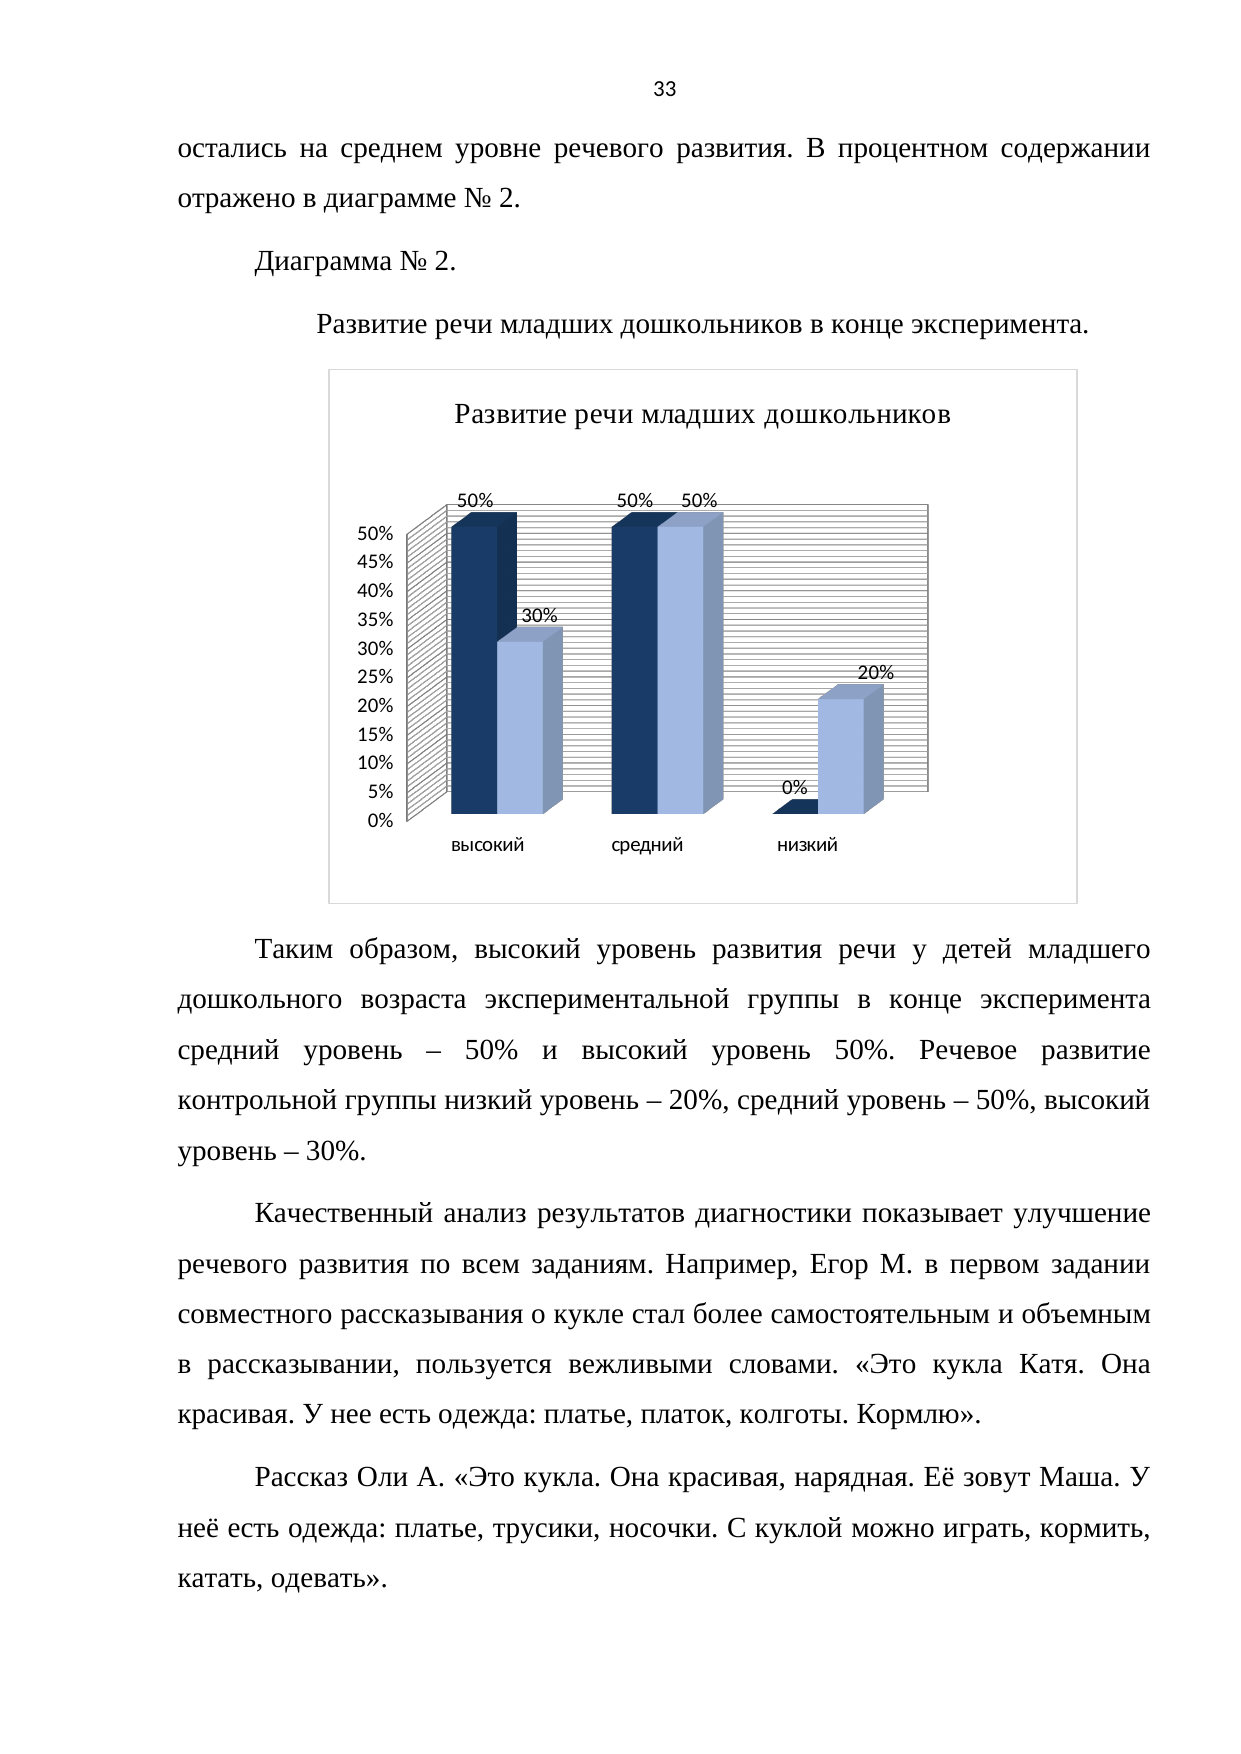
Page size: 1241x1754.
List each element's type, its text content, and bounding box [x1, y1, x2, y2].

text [177, 130, 1152, 214]
text Рассказ Оли А. «Это кукла. Она красивая, нарядная. Её зовут Маша. У неё есть одежда: платье, трусики, носочки. С куклой можно играть, кормить, катать, одевать». [177, 1459, 1152, 1594]
text Качественный анализ результатов диагностики показывает улучшение речевого развития по всем заданиям. Например, Егор М. в первом задании совместного рассказывания о кукле стал более самостоятельным и объемным в рассказывании, пользуется вежливыми словами. «Это кукла Катя. Она красивая. У нее есть одежда: платье, платок, колготы. Кормлю». [177, 1195, 1152, 1430]
text Таким образом, высокий уровень развития речи у детей младшего дошкольного возраста экспериментальной группы в конце эксперимента средний уровень – 50% и высокий уровень 50%. Речевое развитие контрольной группы низкий уровень – 20%, средний уровень – 50%, высокий уровень – 30%. [177, 931, 1152, 1166]
text Развитие речи младших дошкольников в конце эксперимента. [177, 306, 1152, 339]
text Диаграмма № 2. [177, 243, 1152, 276]
